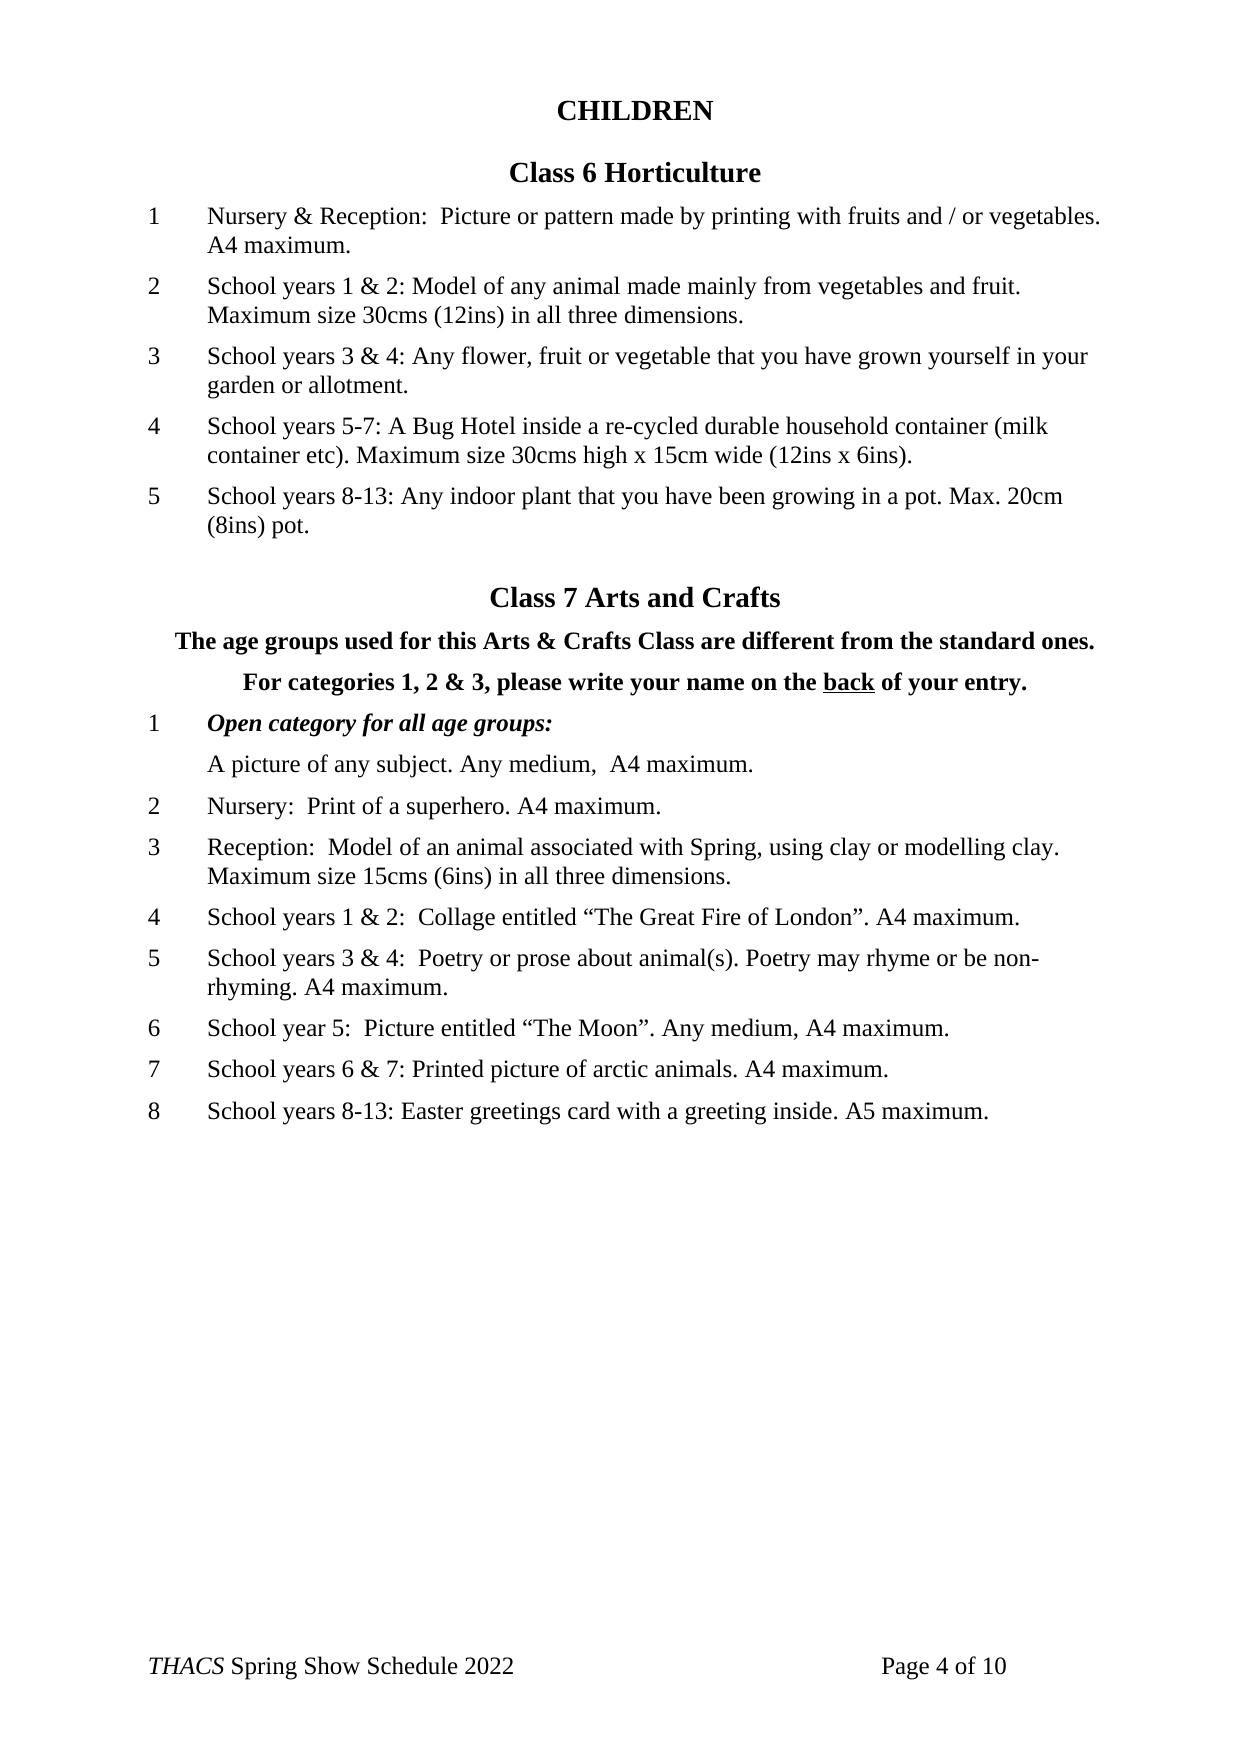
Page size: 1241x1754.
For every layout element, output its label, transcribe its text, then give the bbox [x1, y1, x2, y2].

text 2 School years 1 & 2: Model of any animal made mainly from vegetables and fruit. Maximum size 30cms (12ins) in all three dimensions. [148, 271, 1122, 328]
text 5 School years 3 & 4: Poetry or prose about animal(s). Poetry may rhyme or be non-rhyming. A4 maximum. [148, 943, 1122, 1001]
text 6 School year 5: Picture entitled “The Moon”. Any medium, A4 maximum. [148, 1013, 1122, 1042]
text 4 School years 1 & 2: Collage entitled “The Great Fire of London”. A4 maximum. [148, 902, 1122, 931]
text 3 School years 3 & 4: Any flower, fruit or vegetable that you have grown yourself in your garden or allotment. [148, 341, 1122, 398]
text 1 Nursery & Reception: Picture or pattern made by printing with fruits and / or vegetables. A4 maximum. [148, 201, 1122, 258]
text Class 7 Arts and Crafts [148, 580, 1122, 613]
text 5 School years 8-13: Any indoor plant that you have been growing in a pot. Max. 20cm (8ins) pot. [148, 481, 1122, 538]
text The age groups used for this Arts & Crafts Class are different from the standard ones. [148, 626, 1122, 654]
text For categories 1, 2 & 3, please write your name on the back of your entry. [148, 667, 1122, 696]
text 4 School years 5-7: A Bug Hotel inside a re-cycled durable household container (milk container etc). Maximum size 30cms high x 15cm wide (12ins x 6ins). [148, 411, 1122, 468]
text 3 Reception: Model of an animal associated with Spring, using clay or modelling clay. Maximum size 15cms (6ins) in all three dimensions. [148, 832, 1122, 889]
text 1 Open category for all age groups: [148, 708, 1122, 737]
text Class 6 Horticulture [148, 155, 1122, 188]
text 7 School years 6 & 7: Printed picture of arctic animals. A4 maximum. [148, 1054, 1122, 1083]
text 8 School years 8-13: Easter greetings card with a greeting inside. A5 maximum. [148, 1096, 1122, 1124]
text CHILDREN [148, 93, 1122, 126]
text A picture of any subject. Any medium, A4 maximum. [207, 749, 1122, 778]
text 2 Nursery: Print of a superhero. A4 maximum. [148, 791, 1122, 819]
